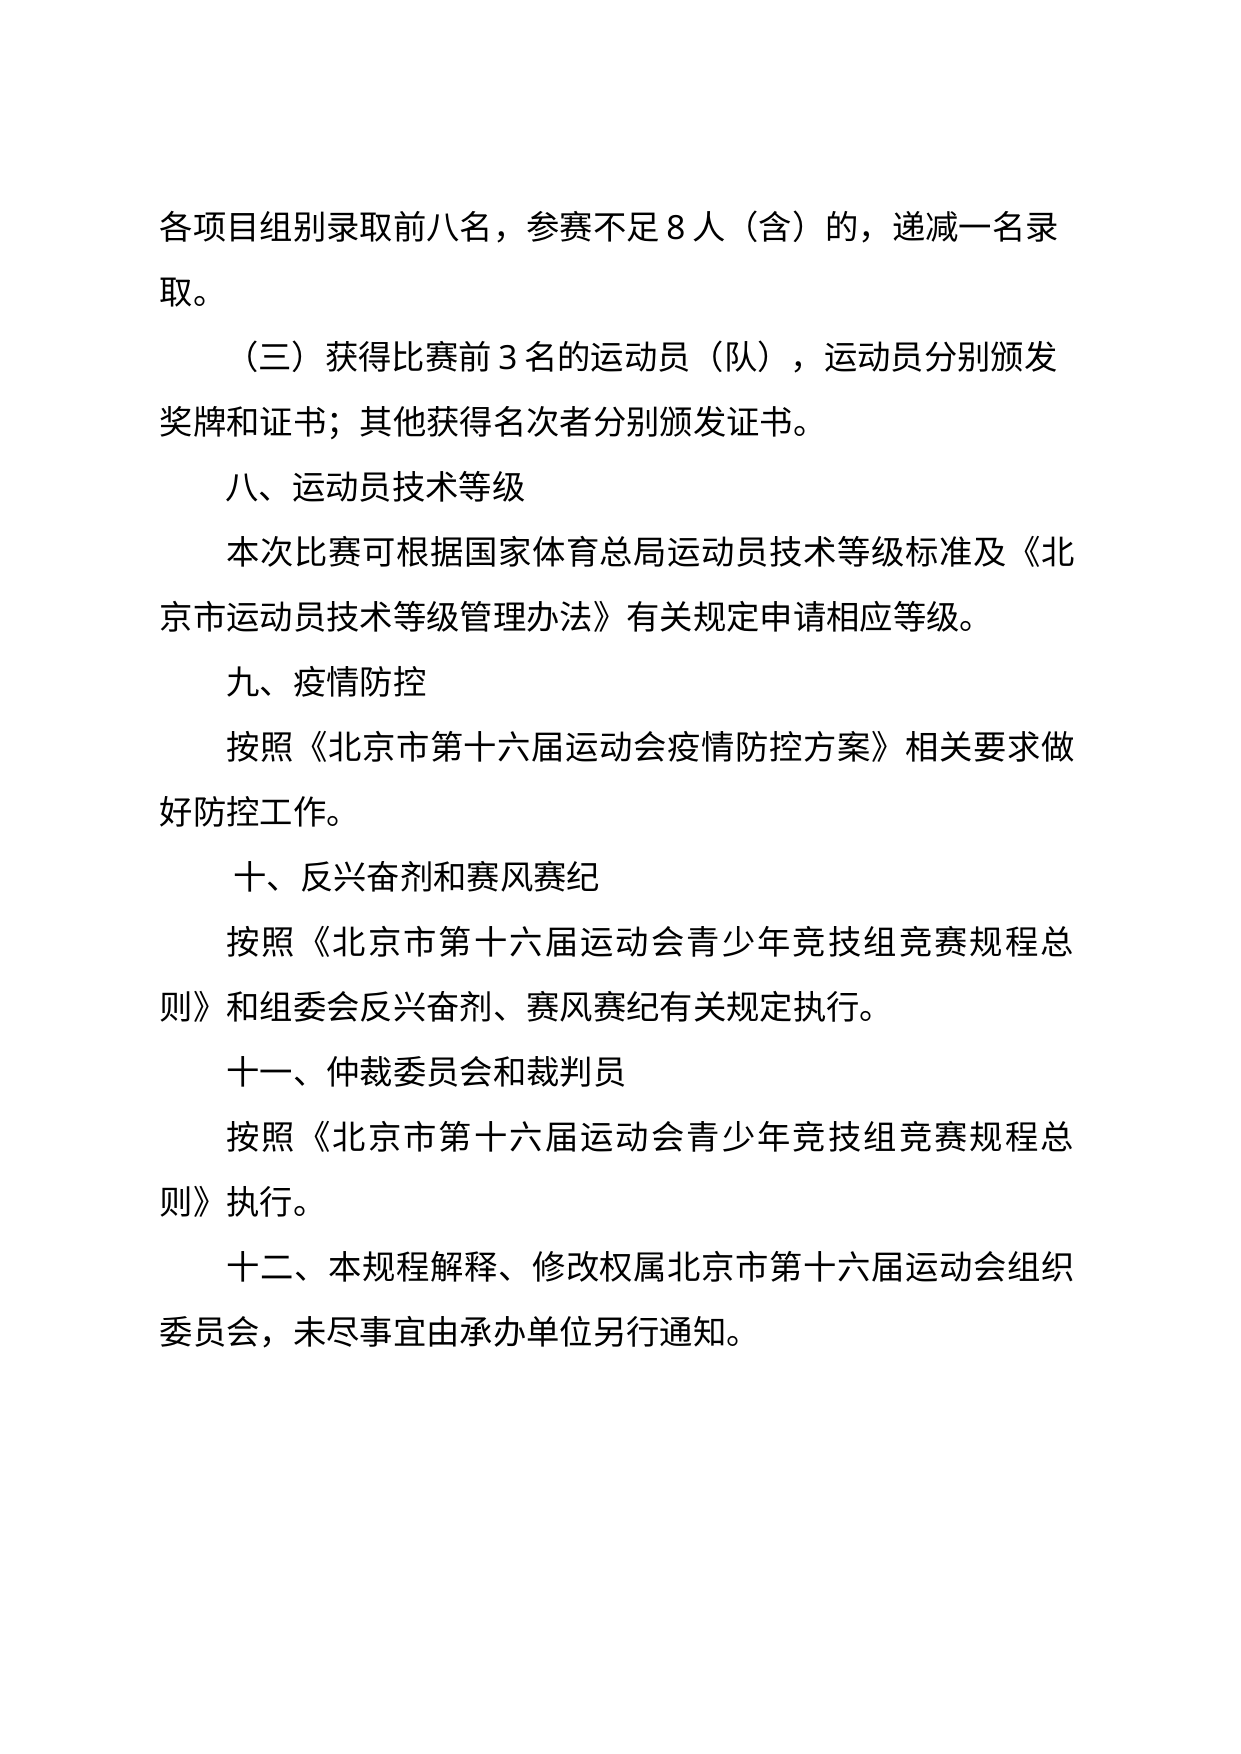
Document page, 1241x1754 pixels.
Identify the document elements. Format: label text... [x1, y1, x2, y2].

text 本次比赛可根据国家体育总局运动员技术等级标准及《北京市运动员技术等级管理办法》有关规定申请相应等级。 [159, 517, 1075, 647]
text （三）获得比赛前3名的运动员（队），运动员分别颁发奖牌和证书；其他获得名次者分别颁发证书。 [159, 322, 1081, 452]
text 按照《北京市第十六届运动会青少年竞技组竞赛规程总则》和组委会反兴奋剂、赛风赛纪有关规定执行。 [159, 907, 1075, 1037]
text 八、运动员技术等级 [225, 452, 1075, 517]
text 十二、本规程解释、修改权属北京市第十六届运动会组织委员会，未尽事宜由承办单位另行通知。 [159, 1232, 1075, 1362]
text 十一、仲裁委员会和裁判员 [159, 1037, 1075, 1102]
text 按照《北京市第十六届运动会疫情防控方案》相关要求做好防控工作。 [159, 712, 1075, 842]
text 十、反兴奋剂和赛风赛纪 [159, 842, 1075, 907]
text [159, 192, 1081, 322]
text 九、疫情防控 [159, 647, 1075, 712]
text 按照《北京市第十六届运动会青少年竞技组竞赛规程总则》执行。 [159, 1102, 1075, 1232]
